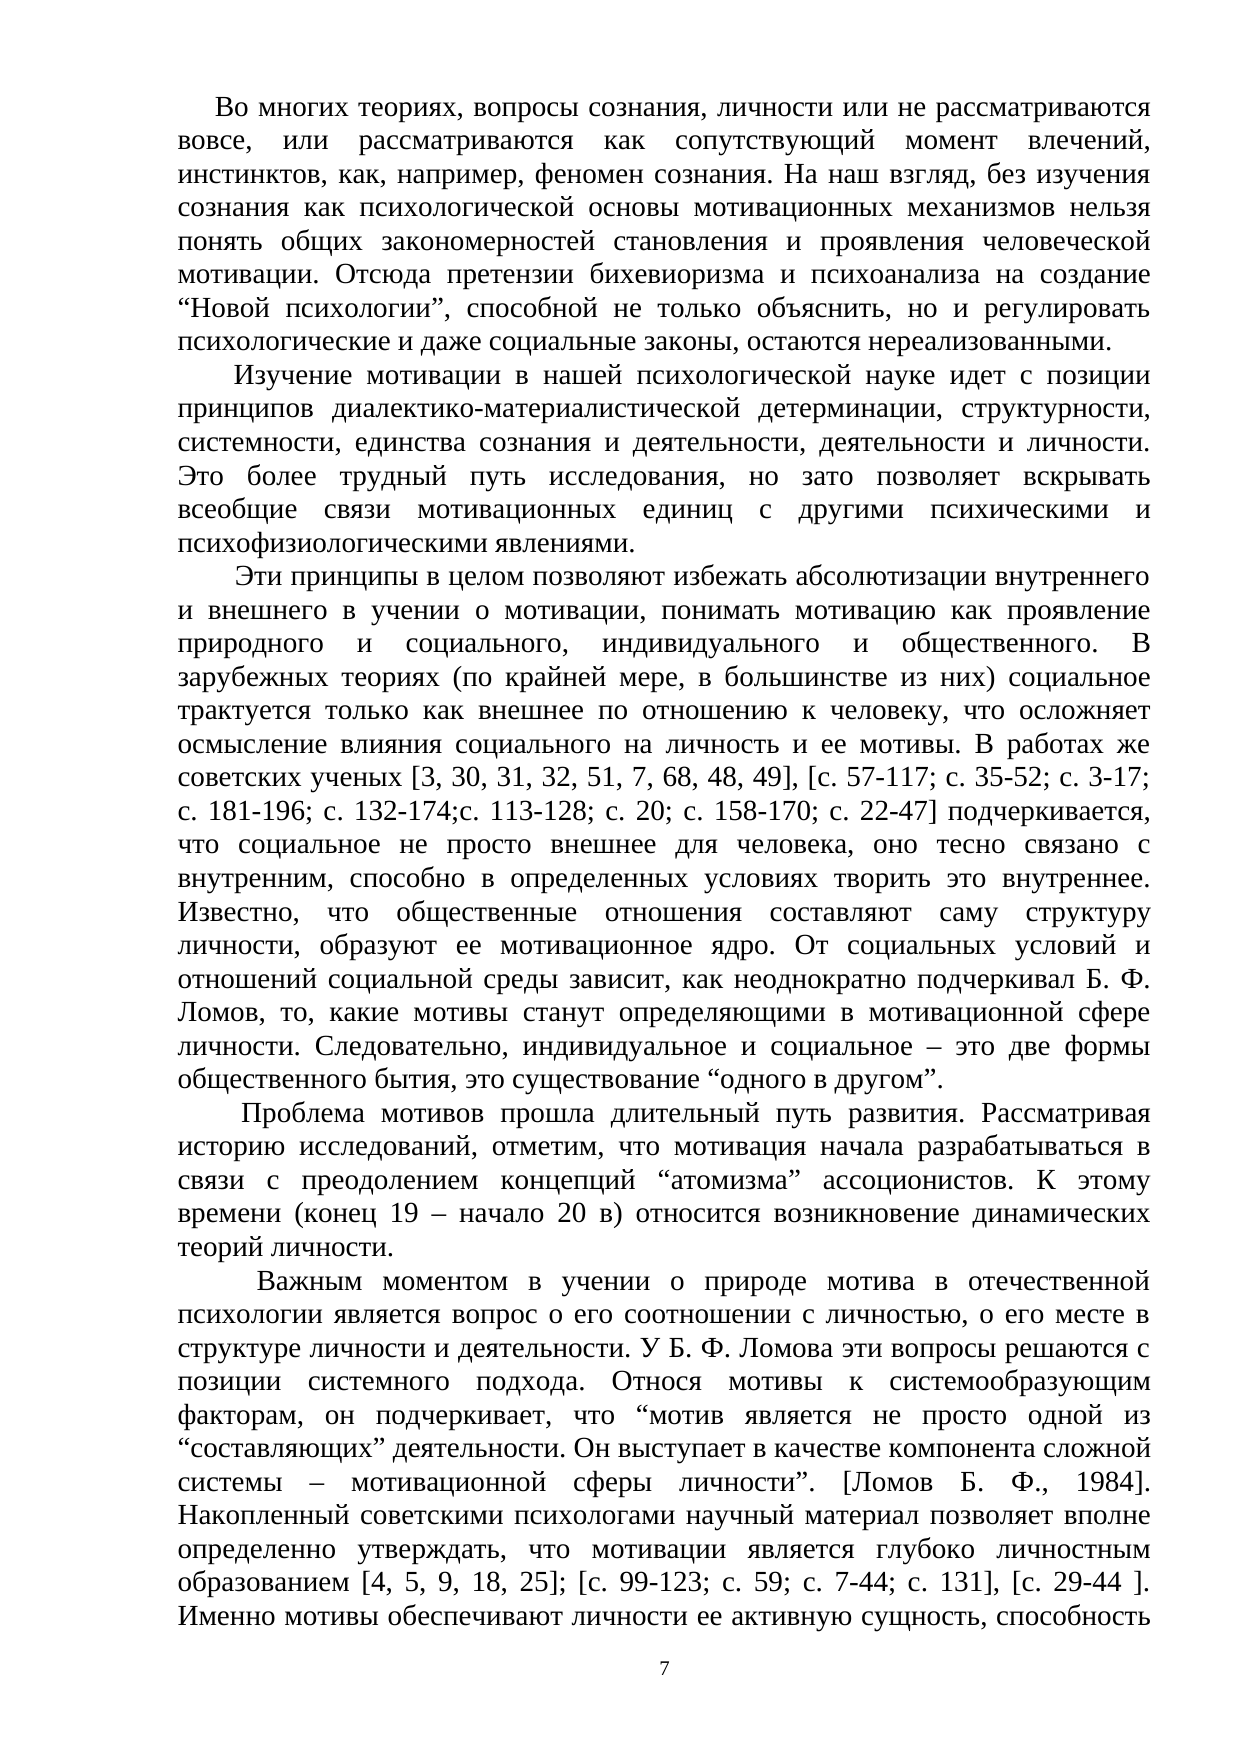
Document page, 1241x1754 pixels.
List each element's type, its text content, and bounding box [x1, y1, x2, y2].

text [177, 1263, 1152, 1632]
text Изучение мотивации в нашей психологической науке идет с позиции принципов диалектико-материалистической детерминации, структурности, системности, единства сознания и деятельности, деятельности и личности. Это более трудный путь исследования, но зато позволяет вскрывать всеобщие связи мотивационных единиц с другими психическими и психофизиологическими явлениями. [177, 357, 1152, 558]
text Во многих теориях, вопросы сознания, личности или не рассматриваются вовсе, или рассматриваются как сопутствующий момент влечений, инстинктов, как, например, феномен сознания. На наш взгляд, без изучения сознания как психологической основы мотивационных механизмов нельзя понять общих закономерностей становления и проявления человеческой мотивации. Отсюда претензии бихевиоризма и психоанализа на создание “Новой психологии”, способной не только объяснить, но и регулировать психологические и даже социальные законы, остаются нереализованными. [177, 89, 1152, 357]
text Эти принципы в целом позволяют избежать абсолютизации внутреннего и внешнего в учении о мотивации, понимать мотивацию как проявление природного и социального, индивидуального и общественного. В зарубежных теориях (по крайней мере, в большинстве из них) социальное трактуется только как внешнее по отношению к человеку, что осложняет осмысление влияния социального на личность и ее мотивы. В работах же советских ученых [3, 30, 31, 32, 51, 7, 68, 48, 49], [с. 57-117; с. 35-52; с. 3-17; с. 181-196; с. 132-174;с. 113-128; с. 20; с. 158-170; с. 22-47] подчеркивается, что социальное не просто внешнее для человека, оно тесно связано с внутренним, способно в определенных условиях творить это внутреннее. Известно, что общественные отношения составляют саму структуру личности, образуют ее мотивационное ядро. От социальных условий и отношений социальной среды зависит, как неоднократно подчеркивал Б. Ф. Ломов, то, какие мотивы станут определяющими в мотивационной сфере личности. Следовательно, индивидуальное и социальное – это две формы общественного бытия, это существование “одного в другом”. [177, 558, 1152, 1095]
text Проблема мотивов прошла длительный путь развития. Рассматривая историю исследований, отметим, что мотивация начала разрабатываться в связи с преодолением концепций “атомизма” ассоционистов. К этому времени (конец 19 – начало 20 в) относится возникновение динамических теорий личности. [177, 1095, 1152, 1263]
